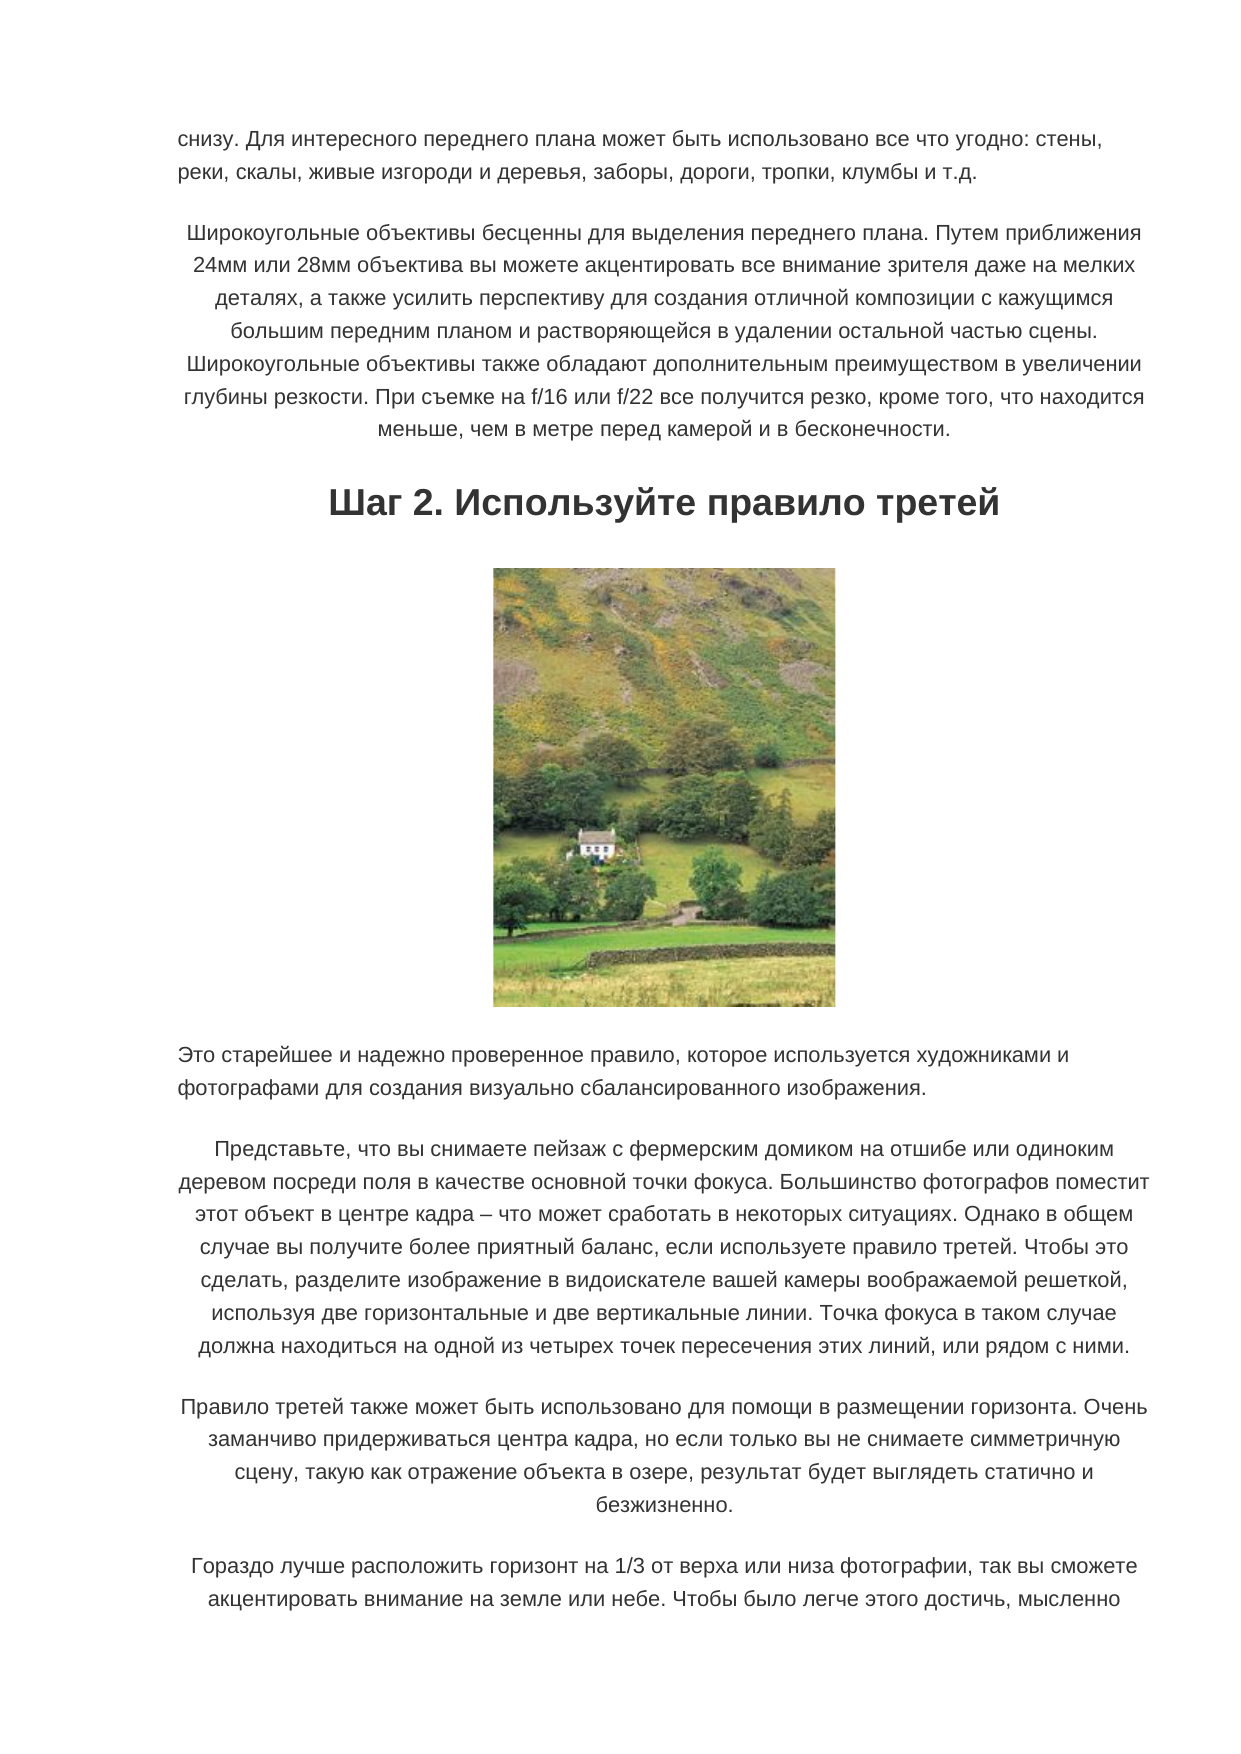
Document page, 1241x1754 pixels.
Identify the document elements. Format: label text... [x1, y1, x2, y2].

text Широкоугольные объективы бесценны для выделения переднего плана. Путем приближения 24мм или 28мм объектива вы можете акцентировать все внимание зрителя даже на мелких деталях, а также усилить перспективу для создания отличной композиции с кажущимся большим передним планом и растворяющейся в удалении остальной частью сцены. Широкоугольные объективы также обладают дополнительным преимуществом в увеличении глубины резкости. При съемке на f/16 или f/22 все получится резко, кроме того, что находится меньше, чем в метре перед камерой и в бесконечности. [177, 212, 1152, 442]
text Шаг 2. Используйте правило третей [177, 481, 1152, 524]
text Правило третей также может быть использовано для помощи в размещении горизонта. Очень заманчиво придерживаться центра кадра, но если только вы не снимаете симметричную сцену, такую как отражение объекта в озере, результат будет выглядеть статично и безжизненно. [177, 1386, 1152, 1517]
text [177, 1545, 1152, 1611]
text Это старейшее и надежно проверенное правило, которое используется художниками и фотографами для создания визуально сбалансированного изображения. [177, 1034, 1152, 1100]
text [177, 118, 1152, 184]
picture [493, 568, 836, 1007]
text Представьте, что вы снимаете пейзаж с фермерским домиком на отшибе или одиноким деревом посреди поля в качестве основной точки фокуса. Большинство фотографов поместит этот объект в центре кадра – что может сработать в некоторых ситуациях. Однако в общем случае вы получите более приятный баланс, если используете правило третей. Чтобы это сделать, разделите изображение в видоискателе вашей камеры воображаемой решеткой, используя две горизонтальные и две вертикальные линии. Точка фокуса в таком случае должна находиться на одной из четырех точек пересечения этих линий, или рядом с ними. [177, 1128, 1152, 1358]
